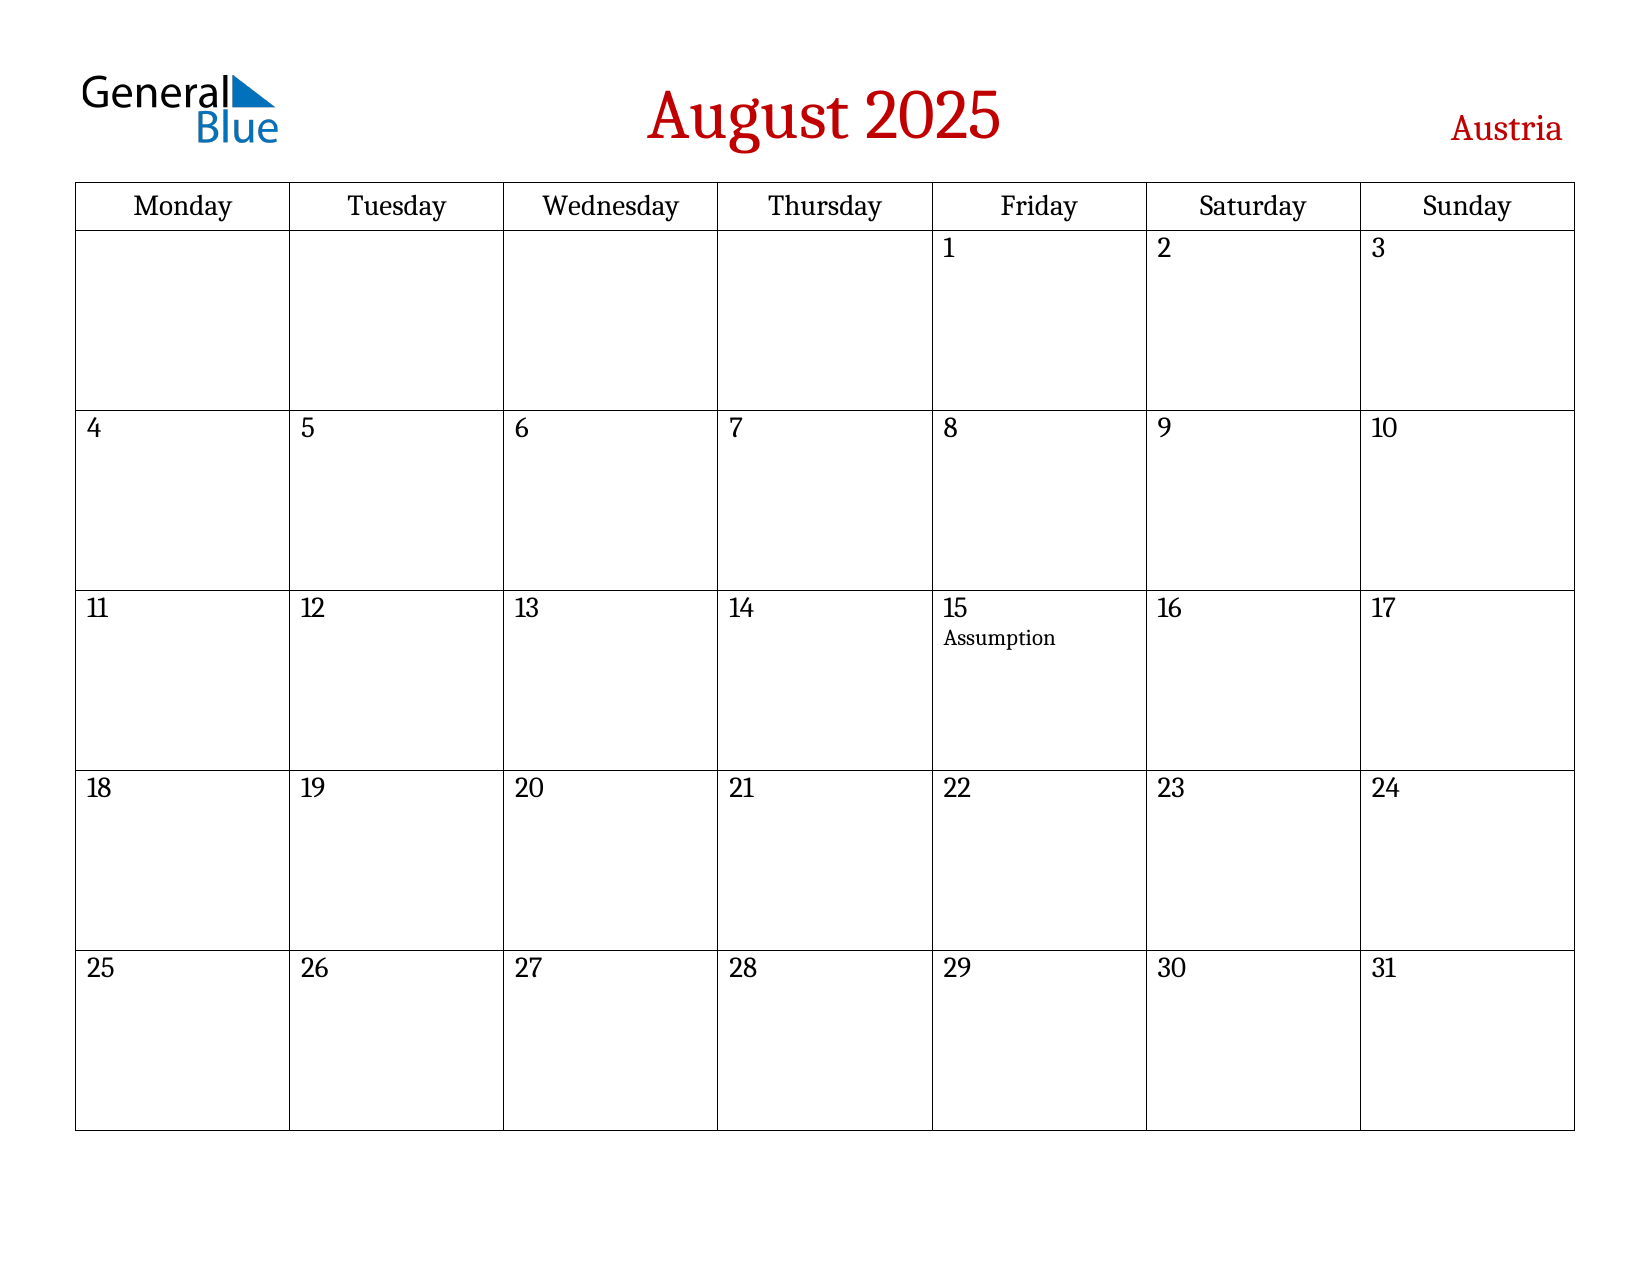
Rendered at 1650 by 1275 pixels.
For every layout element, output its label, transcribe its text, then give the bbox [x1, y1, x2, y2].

table_cell [76, 985, 289, 1130]
table_cell [1361, 985, 1574, 1130]
table_cell [290, 445, 503, 590]
table_cell [718, 985, 932, 1130]
table_cell [933, 265, 1146, 410]
table_cell 16 [1147, 591, 1360, 625]
table_cell [76, 231, 289, 264]
table_cell 8 [933, 411, 1146, 444]
table_cell 10 [1361, 411, 1574, 444]
table_cell 12 [290, 591, 503, 625]
table_cell [933, 445, 1146, 590]
picture [82, 75, 278, 143]
table_cell [933, 805, 1146, 950]
table_cell 26 [290, 951, 503, 985]
table_cell 18 [76, 771, 289, 805]
table_cell [718, 805, 932, 950]
table_cell [504, 805, 717, 950]
table_cell [1361, 265, 1574, 410]
table_cell [290, 231, 503, 264]
table_cell [504, 231, 717, 264]
table_cell 3 [1361, 231, 1574, 264]
table_cell [290, 625, 503, 770]
table_cell Sunday [1361, 183, 1574, 230]
table_cell 4 [76, 411, 289, 444]
table_cell [1147, 805, 1360, 950]
table_cell Monday [76, 183, 289, 230]
table_cell [718, 265, 932, 410]
table_cell 1 [933, 231, 1146, 264]
table_cell 13 [504, 591, 717, 625]
table_cell 17 [1361, 591, 1574, 625]
table_cell [504, 625, 717, 770]
table_cell 22 [933, 771, 1146, 805]
table_cell 30 [1147, 951, 1360, 985]
table_cell 23 [1147, 771, 1360, 805]
table_cell Tuesday [290, 183, 503, 230]
table_cell [290, 985, 503, 1130]
table_cell [504, 265, 717, 410]
table_cell Saturday [1147, 183, 1360, 230]
table_cell 2 [1147, 231, 1360, 264]
table_cell 7 [718, 411, 932, 444]
table_cell [290, 805, 503, 950]
table_cell [504, 445, 717, 590]
table_cell [1147, 625, 1360, 770]
table_cell 20 [504, 771, 717, 805]
table_cell Assumption [933, 625, 1146, 770]
table_cell [718, 625, 932, 770]
table_cell [718, 445, 932, 590]
table_header Austria [1146, 75, 1574, 182]
table_header [76, 75, 503, 182]
table_cell 21 [718, 771, 932, 805]
table_cell [1361, 805, 1574, 950]
table_cell 25 [76, 951, 289, 985]
table_cell 5 [290, 411, 503, 444]
table_cell [1147, 265, 1360, 410]
table_cell 6 [504, 411, 717, 444]
table_cell Wednesday [504, 183, 717, 230]
table_cell 28 [718, 951, 932, 985]
table_cell [933, 985, 1146, 1130]
table_cell 24 [1361, 771, 1574, 805]
table_cell 15 [933, 591, 1146, 625]
table_cell [504, 985, 717, 1130]
table_cell 9 [1147, 411, 1360, 444]
table_cell [1361, 445, 1574, 590]
table_cell 29 [933, 951, 1146, 985]
table_cell [1147, 445, 1360, 590]
table_cell [718, 231, 932, 264]
table_header August 2025 [504, 75, 1146, 182]
table_cell [76, 445, 289, 590]
table_cell [290, 265, 503, 410]
table_cell 11 [76, 591, 289, 625]
table_cell [76, 625, 289, 770]
table_cell [76, 265, 289, 410]
table_cell 14 [718, 591, 932, 625]
table_cell 31 [1361, 951, 1574, 985]
table_cell [1361, 625, 1574, 770]
table_cell Friday [933, 183, 1146, 230]
table_cell [1147, 985, 1360, 1130]
table_cell [76, 805, 289, 950]
table_cell 19 [290, 771, 503, 805]
table_cell Thursday [718, 183, 932, 230]
table_cell 27 [504, 951, 717, 985]
